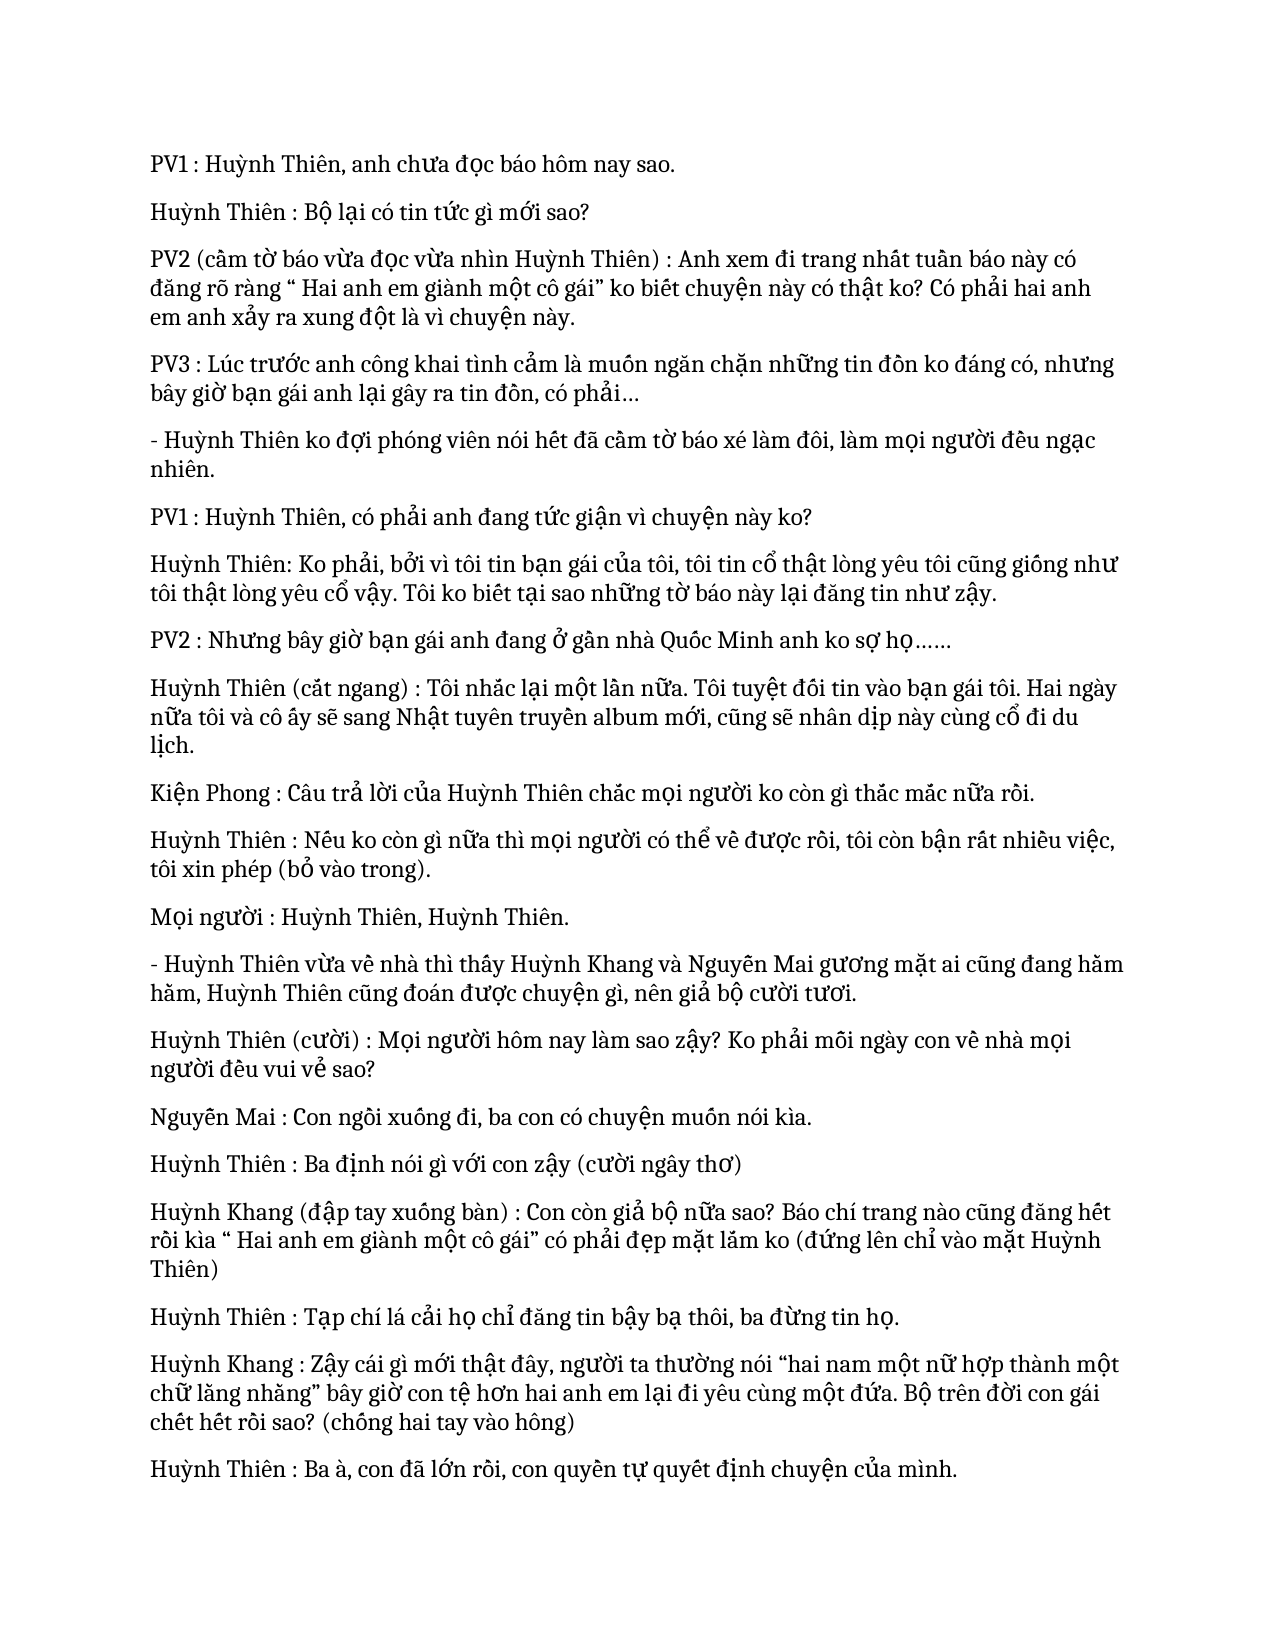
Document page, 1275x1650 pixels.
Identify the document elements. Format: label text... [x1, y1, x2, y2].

text Huỳnh Thiên: Ko phải, bởi vì tôi tin bạn gái của tôi, tôi tin cổ thật lòng yêu tôi cũng giống như tôi thật lòng yêu cổ vậy. Tôi ko biết tại sao những tờ báo này lại đăng tin như zậy. [150, 550, 1125, 607]
text Huỳnh Thiên : Nếu ko còn gì nữa thì mọi người có thể về được rồi, tôi còn bận rất nhiều việc, tôi xin phép (bỏ vào trong). [150, 826, 1125, 884]
text PV2 : Nhưng bây giờ bạn gái anh đang ở gần nhà Quốc Minh anh ko sợ họ…… [150, 626, 1125, 655]
text PV2 (cầm tờ báo vừa đọc vừa nhìn Huỳnh Thiên) : Anh xem đi trang nhất tuần báo này có đăng rõ ràng “ Hai anh em giành một cô gái” ko biết chuyện này có thật ko? Có phải hai anh em anh xảy ra xung đột là vì chuyện này. [150, 245, 1125, 331]
text Huỳnh Thiên (cười) : Mọi người hôm nay làm sao zậy? Ko phải mỗi ngày con về nhà mọi người đều vui vẻ sao? [150, 1026, 1125, 1084]
text - Huỳnh Thiên ko đợi phóng viên nói hết đã cầm tờ báo xé làm đôi, làm mọi người đều ngạc nhiên. [150, 426, 1125, 484]
text Huỳnh Khang (đập tay xuống bàn) : Con còn giả bộ nữa sao? Báo chí trang nào cũng đăng hết rồi kìa “ Hai anh em giành một cô gái” có phải đẹp mặt lắm ko (đứng lên chỉ vào mặt Huỳnh Thiên) [150, 1197, 1125, 1284]
text Huỳnh Thiên : Tạp chí lá cải họ chỉ đăng tin bậy bạ thôi, ba đừng tin họ. [150, 1302, 1125, 1331]
text PV1 : Huỳnh Thiên, anh chưa đọc báo hôm nay sao. [150, 150, 1125, 179]
text Kiện Phong : Câu trả lời của Huỳnh Thiên chắc mọi người ko còn gì thắc mắc nữa rồi. [150, 779, 1125, 807]
text - Huỳnh Thiên vừa về nhà thì thấy Huỳnh Khang và Nguyễn Mai gương mặt ai cũng đang hằm hằm, Huỳnh Thiên cũng đoán được chuyện gì, nên giả bộ cười tươi. [150, 950, 1125, 1007]
text Huỳnh Thiên : Ba định nói gì với con zậy (cười ngây thơ) [150, 1150, 1125, 1179]
text Huỳnh Thiên (cắt ngang) : Tôi nhắc lại một lần nữa. Tôi tuyệt đối tin vào bạn gái tôi. Hai ngày nữa tôi và cô ấy sẽ sang Nhật tuyên truyền album mới, cũng sẽ nhân dịp này cùng cổ đi du lịch. [150, 674, 1125, 760]
text Nguyễn Mai : Con ngồi xuống đi, ba con có chuyện muốn nói kìa. [150, 1102, 1125, 1131]
text Huỳnh Thiên : Bộ lại có tin tức gì mới sao? [150, 197, 1125, 226]
text PV1 : Huỳnh Thiên, có phải anh đang tức giận vì chuyện này ko? [150, 502, 1125, 531]
text Mọi người : Huỳnh Thiên, Huỳnh Thiên. [150, 902, 1125, 931]
text PV3 : Lúc trước anh công khai tình cảm là muốn ngăn chặn những tin đồn ko đáng có, nhưng bây giờ bạn gái anh lại gây ra tin đồn, có phải… [150, 350, 1125, 407]
text Huỳnh Thiên : Ba à, con đã lớn rồi, con quyền tự quyết định chuyện của mình. [150, 1455, 1125, 1484]
text Huỳnh Khang : Zậy cái gì mới thật đây, người ta thường nói “hai nam một nữ hợp thành một chữ lằng nhằng” bây giờ con tệ hơn hai anh em lại đi yêu cùng một đứa. Bộ trên đời con gái chết hết rồi sao? (chống hai tay vào hông) [150, 1350, 1125, 1436]
